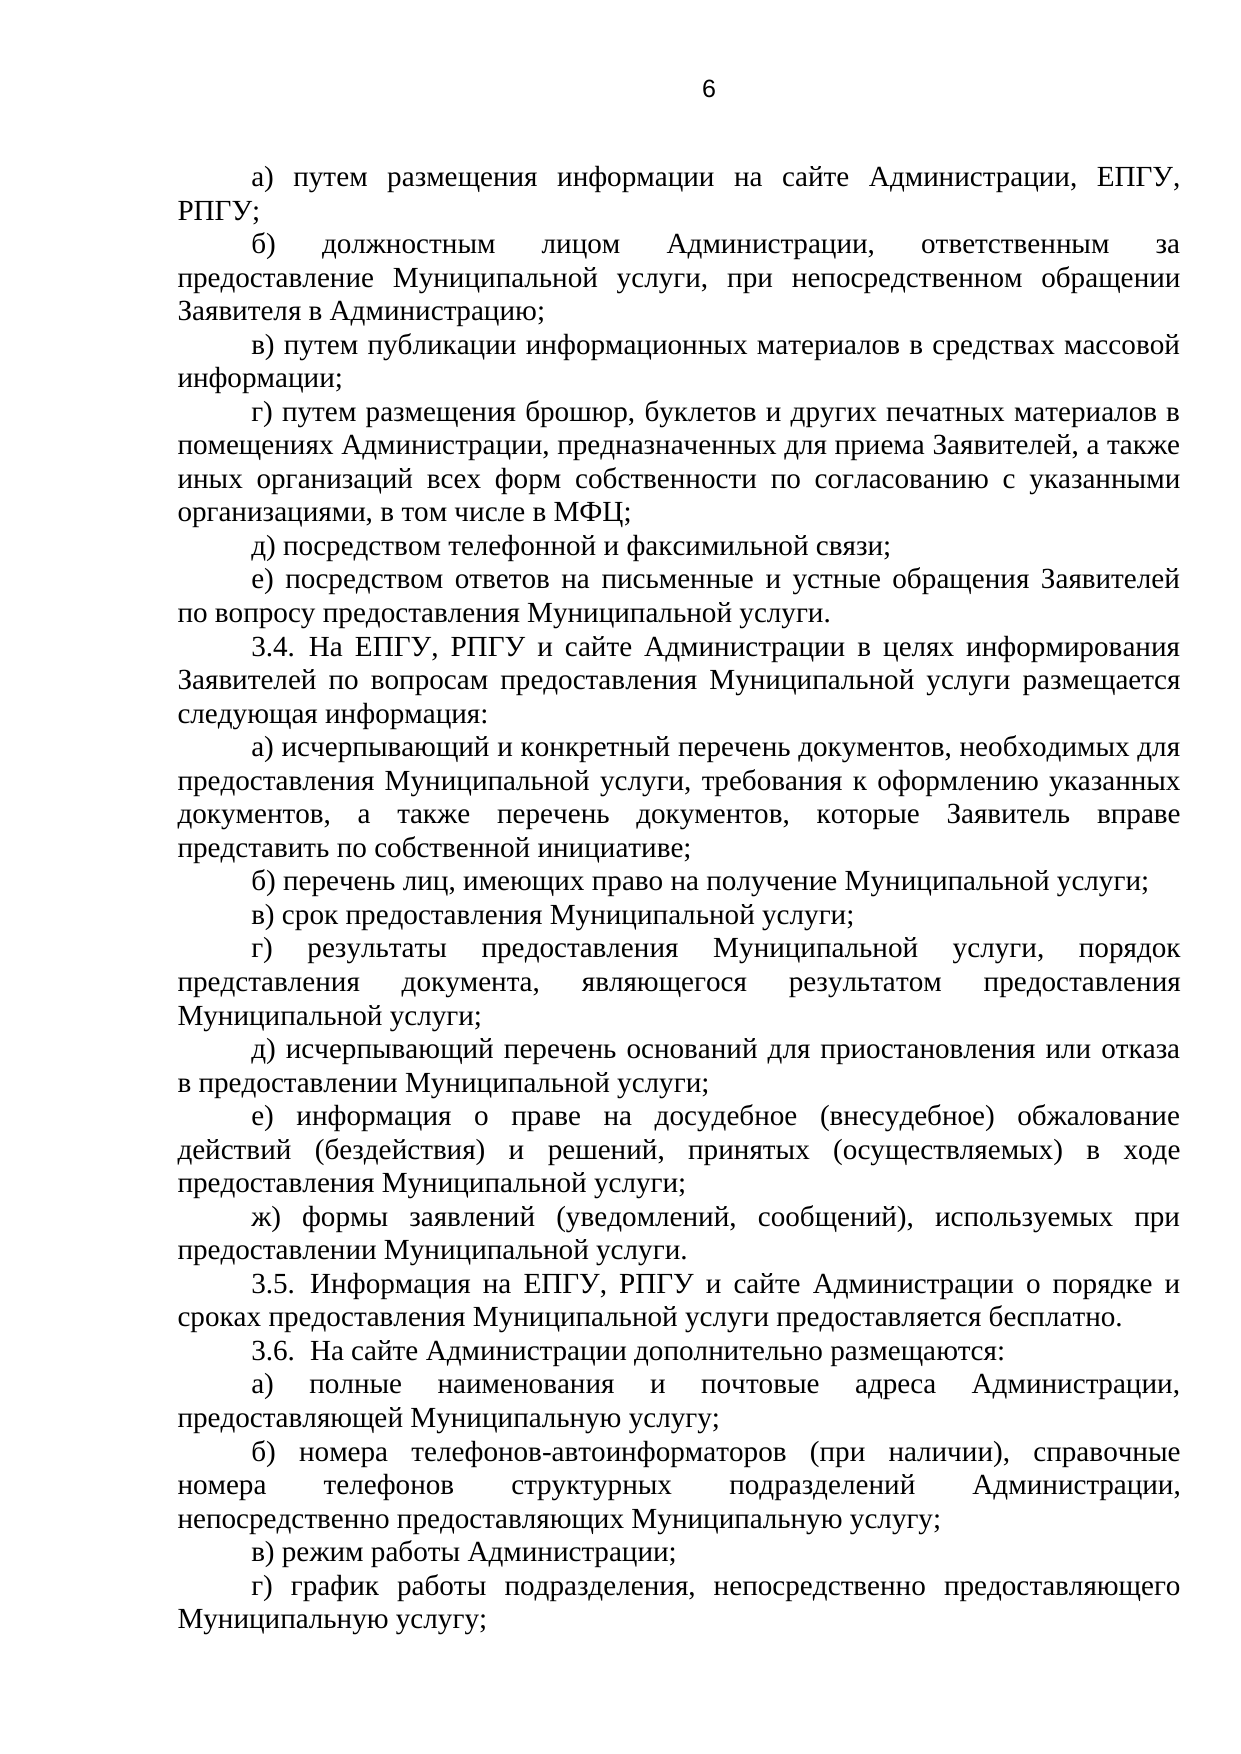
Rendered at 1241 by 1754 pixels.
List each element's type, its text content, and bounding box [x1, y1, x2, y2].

text ж) формы заявлений (уведомлений, сообщений), используемых при предоставлении Муниципальной услуги. [177, 1199, 1181, 1266]
text а) путем размещения информации на сайте Администрации, ЕПГУ, РПГУ; [177, 159, 1181, 226]
text д) посредством телефонной и факсимильной связи; [177, 528, 1181, 562]
text б) перечень лиц, имеющих право на получение Муниципальной услуги; [177, 863, 1181, 897]
text е) информация о праве на досудебное (внесудебное) обжалование действий (бездействия) и решений, принятых (осуществляемых) в ходе предоставления Муниципальной услуги; [177, 1098, 1181, 1199]
text б) должностным лицом Администрации, ответственным за предоставление Муниципальной услуги, при непосредственном обращении Заявителя в Администрацию; [177, 226, 1181, 327]
text в) срок предоставления Муниципальной услуги; [177, 897, 1181, 931]
text е) посредством ответов на письменные и устные обращения Заявителей по вопросу предоставления Муниципальной услуги. [177, 562, 1181, 629]
text г) результаты предоставления Муниципальной услуги, порядок представления документа, являющегося результатом предоставления Муниципальной услуги; [177, 931, 1181, 1031]
text в) путем публикации информационных материалов в средствах массовой информации; [177, 327, 1181, 394]
text г) график работы подразделения, непосредственно предоставляющего Муниципальную услугу; [177, 1568, 1181, 1635]
list На сайте Администрации дополнительно размещаются: [177, 1333, 1181, 1367]
text г) путем размещения брошюр, буклетов и других печатных материалов в помещениях Администрации, предназначенных для приема Заявителей, а также иных организаций всех форм собственности по согласованию с указанными организациями, в том числе в МФЦ; [177, 394, 1181, 528]
text а) исчерпывающий и конкретный перечень документов, необходимых для предоставления Муниципальной услуги, требования к оформлению указанных документов, а также перечень документов, которые Заявитель вправе представить по собственной инициативе; [177, 729, 1181, 863]
text в) режим работы Администрации; [177, 1534, 1181, 1568]
text б) номера телефонов-автоинформаторов (при наличии), справочные номера телефонов структурных подразделений Администрации, непосредственно предоставляющих Муниципальную услугу; [177, 1434, 1181, 1534]
text д) исчерпывающий перечень оснований для приостановления или отказа в предоставлении Муниципальной услуги; [177, 1031, 1181, 1098]
list На ЕПГУ, РПГУ и сайте Администрации в целях информирования Заявителей по вопросам предоставления Муниципальной услуги размещается следующая информация: [177, 629, 1181, 729]
list Информация на ЕПГУ, РПГУ и сайте Администрации о порядке и сроках предоставления Муниципальной услуги предоставляется бесплатно. [177, 1266, 1181, 1333]
text а) полные наименования и почтовые адреса Администрации, предоставляющей Муниципальную услугу; [177, 1367, 1181, 1434]
